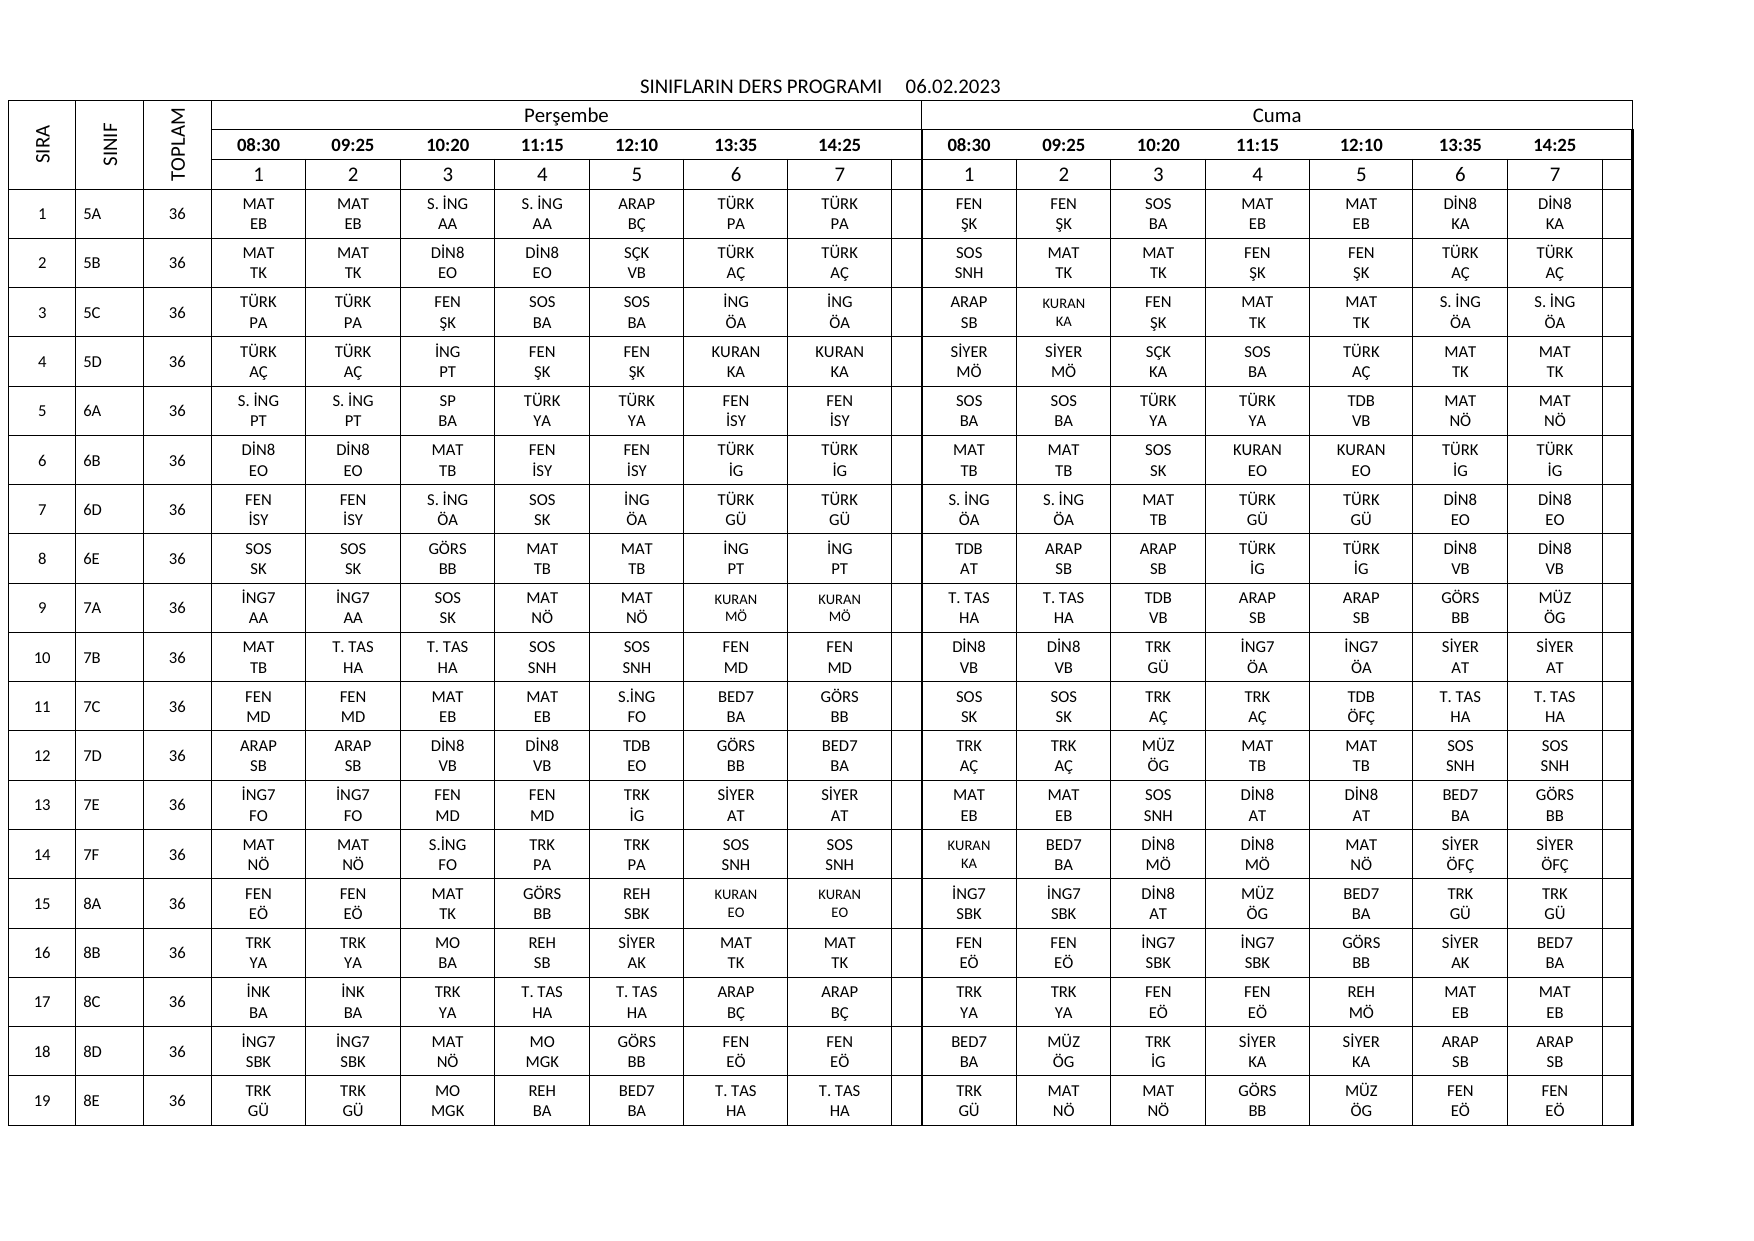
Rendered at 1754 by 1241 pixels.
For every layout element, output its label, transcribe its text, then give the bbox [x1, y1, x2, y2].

table_cell S. İNG ÖA [923, 485, 1016, 533]
table_cell İNG7 SBK [1206, 929, 1309, 977]
table_cell FEN İSY [684, 387, 787, 435]
table_cell 6E [76, 534, 143, 583]
table_cell MAT TK [1310, 288, 1412, 336]
table_cell 4 [9, 337, 75, 386]
table_cell 15 [9, 879, 75, 927]
table_cell [1603, 830, 1631, 878]
table_cell BED7 BA [923, 1027, 1016, 1075]
table_cell DİN8 AT [1111, 879, 1205, 927]
table_cell 36 [144, 485, 211, 533]
table_cell 7 [1508, 160, 1602, 188]
table_cell TÜRK YA [1206, 387, 1309, 435]
table_cell 4 [1206, 160, 1309, 188]
table_cell 2 [9, 239, 75, 287]
table_cell [892, 731, 921, 780]
table_cell DİN8 AT [1310, 781, 1412, 829]
table_cell SOS BA [590, 288, 683, 336]
table_cell DİN8 VB [923, 633, 1016, 681]
table_cell KURAN EO [1206, 436, 1309, 484]
table_cell TÜRK AÇ [1310, 337, 1412, 386]
table_cell S. İNG AA [495, 190, 589, 238]
table_cell MAT TK [401, 879, 494, 927]
table_cell MAT EB [401, 682, 494, 730]
table_cell İNK BA [306, 978, 400, 1026]
table_cell SİYER KA [1206, 1027, 1309, 1075]
table_cell TÜRK GÜ [1310, 485, 1412, 533]
table_cell FEN MD [306, 682, 400, 730]
table_cell DİN8 EO [1413, 485, 1507, 533]
table_cell T. TAS HA [1017, 584, 1110, 632]
table_cell TRK AÇ [1206, 682, 1309, 730]
table_cell 36 [144, 239, 211, 287]
table_cell KURAN KA [1017, 288, 1110, 336]
table_cell [1603, 879, 1631, 927]
table_cell FEN EÖ [1206, 978, 1309, 1026]
table_cell FEN MD [684, 633, 787, 681]
table_cell 08:30 [212, 130, 306, 159]
table_cell ARAP SB [1017, 534, 1110, 583]
table_cell MAT EB [495, 682, 589, 730]
table_cell SOS SK [923, 682, 1016, 730]
table_cell SINIF [76, 101, 143, 188]
table_cell KURAN EO [684, 879, 787, 927]
table_cell S. İNG PT [212, 387, 305, 435]
table_cell SİYER KA [1310, 1027, 1412, 1075]
table_cell 19 [9, 1076, 75, 1124]
table_cell İNG7 ÖA [1310, 633, 1412, 681]
table_cell 18 [9, 1027, 75, 1075]
table_cell 8D [76, 1027, 143, 1075]
table_cell İNG7 FO [212, 781, 305, 829]
table_cell SOS SNH [495, 633, 589, 681]
table_cell TRK YA [306, 929, 400, 977]
table_cell FEN EÖ [212, 879, 305, 927]
table_cell MO MGK [495, 1027, 589, 1075]
table_cell İNG7 AA [212, 584, 305, 632]
table_cell TRK YA [923, 978, 1016, 1026]
table_cell TDB ÖFÇ [1310, 682, 1412, 730]
table_cell İNG7 SBK [212, 1027, 305, 1075]
table_cell BED7 BA [788, 731, 891, 780]
table_cell İNG7 AA [306, 584, 400, 632]
table_cell 5A [76, 190, 143, 238]
table_cell 10:20 [1111, 130, 1205, 159]
table_cell İNG7 FO [306, 781, 400, 829]
table_cell ARAP SB [1111, 534, 1205, 583]
table_cell MO BA [401, 929, 494, 977]
table_cell MAT TB [923, 436, 1016, 484]
table_cell MAT TK [212, 239, 305, 287]
table_cell DİN8 KA [1508, 190, 1602, 238]
table_cell [892, 160, 921, 188]
table_cell DİN8 VB [401, 731, 494, 780]
table_cell [892, 682, 921, 730]
table_cell [1602, 130, 1631, 159]
table_cell SOS SNH [1111, 781, 1205, 829]
table_cell [1603, 929, 1631, 977]
table_cell 5 [1310, 160, 1412, 188]
table_cell [891, 130, 921, 159]
table_cell S.İNG FO [590, 682, 683, 730]
table_cell TÜRK İG [1206, 534, 1309, 583]
table_cell TÜRK AÇ [684, 239, 787, 287]
table_cell DİN8 EO [401, 239, 494, 287]
table_cell 36 [144, 436, 211, 484]
table_cell MAT TK [684, 929, 787, 977]
table_cell 16 [9, 929, 75, 977]
table_cell FEN EÖ [1017, 929, 1110, 977]
table_cell FEN ŞK [1310, 239, 1412, 287]
table_cell MAT TK [1017, 239, 1110, 287]
table_cell MAT NÖ [1413, 387, 1507, 435]
table_cell SÇK VB [590, 239, 683, 287]
table_cell [892, 584, 921, 632]
table_cell TRK YA [212, 929, 305, 977]
table_cell TRK PA [590, 830, 683, 878]
table_cell ARAP BÇ [590, 190, 683, 238]
table_cell TÜRK İG [1508, 436, 1602, 484]
table_cell 4 [495, 160, 589, 188]
table_cell 36 [144, 584, 211, 632]
table_cell 8A [76, 879, 143, 927]
table_cell T. TAS HA [1413, 682, 1507, 730]
table_cell KURAN EO [1310, 436, 1412, 484]
table_cell TÜRK AÇ [306, 337, 400, 386]
table_cell FEN EÖ [1111, 978, 1205, 1026]
table_cell MAT TK [1206, 288, 1309, 336]
table_cell ARAP SB [923, 288, 1016, 336]
table_cell MAT EB [1413, 978, 1507, 1026]
table_cell MÜZ ÖG [1508, 584, 1602, 632]
table_cell TRK YA [1017, 978, 1110, 1026]
table_cell FEN EÖ [923, 929, 1016, 977]
table_cell S. İNG ÖA [1017, 485, 1110, 533]
table_cell KURAN EO [788, 879, 891, 927]
table_cell TÜRK PA [306, 288, 400, 336]
table_cell [1603, 978, 1631, 1026]
table_cell REH MÖ [1310, 978, 1412, 1026]
table_cell MÜZ ÖG [1310, 1076, 1412, 1124]
table_cell MAT NÖ [212, 830, 305, 878]
table_cell SOS SK [1111, 436, 1205, 484]
table_cell KURAN MÖ [684, 584, 787, 632]
table_cell REH BA [495, 1076, 589, 1124]
table_cell FEN EÖ [306, 879, 400, 927]
table_cell MAT TK [788, 929, 891, 977]
table_cell 6D [76, 485, 143, 533]
table_cell TÜRK İG [684, 436, 787, 484]
table_cell DİN8 MÖ [1206, 830, 1309, 878]
table_cell MAT NÖ [306, 830, 400, 878]
table_cell TÜRK AÇ [1413, 239, 1507, 287]
table_cell [1603, 682, 1631, 730]
table_cell 2 [306, 160, 400, 188]
table_cell ARAP SB [1508, 1027, 1602, 1075]
table_cell 12:10 [589, 130, 684, 159]
table_cell İNG7 SBK [1017, 879, 1110, 927]
table_cell TÜRK PA [212, 288, 305, 336]
table_cell T. TAS HA [684, 1076, 787, 1124]
table_cell MAT TK [306, 239, 400, 287]
table_cell SOS BA [1111, 190, 1205, 238]
table_cell SOS BA [495, 288, 589, 336]
table_cell TÜRK YA [590, 387, 683, 435]
table_cell MAT TB [590, 534, 683, 583]
table_cell 13 [9, 781, 75, 829]
table_cell TRK GÜ [923, 1076, 1016, 1124]
table_cell [1603, 1027, 1631, 1075]
table_cell [1603, 190, 1631, 238]
table_cell İNG ÖA [684, 288, 787, 336]
table_cell MAT TB [401, 436, 494, 484]
table_cell MAT NÖ [590, 584, 683, 632]
table_cell DİN8 EO [306, 436, 400, 484]
table_cell 13:35 [1413, 130, 1507, 159]
table_cell MAT NÖ [1111, 1076, 1205, 1124]
table_cell S. İNG ÖA [1413, 288, 1507, 336]
table_cell 1 [923, 160, 1016, 188]
table_cell FEN İSY [590, 436, 683, 484]
table_cell [892, 239, 921, 287]
table_cell 36 [144, 682, 211, 730]
table_cell FEN ŞK [1017, 190, 1110, 238]
table_cell SOS SK [1017, 682, 1110, 730]
table_cell [1603, 436, 1631, 484]
table_cell SİYER AT [684, 781, 787, 829]
table_cell SIRA [9, 101, 75, 188]
table_cell BED7 BA [684, 682, 787, 730]
table_cell SÇK KA [1111, 337, 1205, 386]
table_cell S. İNG AA [401, 190, 494, 238]
table_cell 7B [76, 633, 143, 681]
table_cell [1603, 485, 1631, 533]
table_cell İNG ÖA [788, 288, 891, 336]
table_cell FEN EÖ [1413, 1076, 1507, 1124]
table_cell 6 [9, 436, 75, 484]
table_cell T. TAS HA [788, 1076, 891, 1124]
table_cell 2 [1017, 160, 1110, 188]
table_cell MÜZ ÖG [1017, 1027, 1110, 1075]
table_cell 09:25 [306, 130, 400, 159]
table_cell TÜRK GÜ [788, 485, 891, 533]
table_cell SOS SNH [1413, 731, 1507, 780]
table_cell 7F [76, 830, 143, 878]
table_cell SİYER ÖFÇ [1508, 830, 1602, 878]
table_cell TDB AT [923, 534, 1016, 583]
table_cell MAT EB [212, 190, 305, 238]
table_cell 7 [788, 160, 891, 188]
table_cell GÖRS BB [1310, 929, 1412, 977]
table_cell FEN İSY [495, 436, 589, 484]
table_cell TRK GÜ [1413, 879, 1507, 927]
table_cell [1603, 160, 1631, 188]
table_cell SOS SNH [1508, 731, 1602, 780]
table_cell GÖRS BB [590, 1027, 683, 1075]
table_cell MAT EB [1310, 190, 1412, 238]
table_cell TÜRK YA [1111, 387, 1205, 435]
table_cell DİN8 VB [495, 731, 589, 780]
table_cell Cuma [922, 101, 1632, 129]
table_cell 5B [76, 239, 143, 287]
table_cell İNG7 SBK [923, 879, 1016, 927]
table_cell SİYER MÖ [1017, 337, 1110, 386]
table_cell MAT EB [1508, 978, 1602, 1026]
table_cell 10:20 [400, 130, 495, 159]
table_cell MAT TB [212, 633, 305, 681]
table_cell SOS SNH [923, 239, 1016, 287]
table_cell [892, 929, 921, 977]
table_cell 36 [144, 288, 211, 336]
table_cell TRK GÜ [306, 1076, 400, 1124]
table_cell FEN ŞK [590, 337, 683, 386]
table_cell [892, 781, 921, 829]
table_cell TÜRK GÜ [1206, 485, 1309, 533]
table_cell T. TAS HA [306, 633, 400, 681]
table_cell TDB VB [1111, 584, 1205, 632]
table_cell KURAN KA [788, 337, 891, 386]
table_cell MAT TK [1413, 337, 1507, 386]
table_cell 36 [144, 1027, 211, 1075]
table_cell FEN İSY [788, 387, 891, 435]
table_cell TRK İG [1111, 1027, 1205, 1075]
table_cell 6A [76, 387, 143, 435]
table_cell [892, 879, 921, 927]
table_cell DİN8 EO [495, 239, 589, 287]
table_cell 14:25 [788, 130, 891, 159]
table_cell 08:30 [923, 130, 1016, 159]
table_cell SOS BA [923, 387, 1016, 435]
table_cell TRK YA [401, 978, 494, 1026]
table_cell [892, 387, 921, 435]
table_cell [892, 436, 921, 484]
table_cell TÜRK İG [1310, 534, 1412, 583]
table_cell SOS SK [495, 485, 589, 533]
table_cell ARAP SB [1413, 1027, 1507, 1075]
table_cell GÖRS BB [1413, 584, 1507, 632]
table_cell 09:25 [1016, 130, 1111, 159]
table_cell TOPLAM [144, 101, 211, 188]
table_cell FEN ŞK [495, 337, 589, 386]
table_cell TÜRK AÇ [788, 239, 891, 287]
table_cell TÜRK AÇ [212, 337, 305, 386]
table_cell TDB VB [1310, 387, 1412, 435]
table_cell [1603, 1076, 1631, 1124]
table_cell 14:25 [1508, 130, 1602, 159]
table_cell SİYER AT [1508, 633, 1602, 681]
table_cell FEN MD [401, 781, 494, 829]
table_cell KURAN KA [923, 830, 1016, 878]
table_cell MAT EB [1206, 190, 1309, 238]
table_cell 13:35 [684, 130, 788, 159]
table_cell 6B [76, 436, 143, 484]
table_cell SOS SNH [684, 830, 787, 878]
table_cell T. TAS HA [923, 584, 1016, 632]
table_cell DİN8 KA [1413, 190, 1507, 238]
table_cell 11:15 [1205, 130, 1309, 159]
table_cell MAT EB [923, 781, 1016, 829]
table_cell [892, 978, 921, 1026]
table_cell 10 [9, 633, 75, 681]
table_cell DİN8 AT [1206, 781, 1309, 829]
table_cell FEN MD [788, 633, 891, 681]
table_cell 36 [144, 731, 211, 780]
table_cell TDB EO [590, 731, 683, 780]
table_cell SİYER AT [1413, 633, 1507, 681]
table_cell SİYER ÖFÇ [1413, 830, 1507, 878]
table_cell BED7 BA [1508, 929, 1602, 977]
table_cell GÖRS BB [684, 731, 787, 780]
table_cell FEN MD [212, 682, 305, 730]
table_cell 36 [144, 337, 211, 386]
table_cell TÜRK PA [788, 190, 891, 238]
table_cell DİN8 VB [1017, 633, 1110, 681]
table_cell TRK GÜ [1508, 879, 1602, 927]
table_cell TÜRK AÇ [1508, 239, 1602, 287]
table_cell ARAP SB [1310, 584, 1412, 632]
table_cell FEN İSY [212, 485, 305, 533]
table_cell [892, 485, 921, 533]
table_cell REH SB [495, 929, 589, 977]
table_cell MAT EB [306, 190, 400, 238]
table_cell 7 [9, 485, 75, 533]
table_cell TÜRK İG [788, 436, 891, 484]
table_cell 36 [144, 633, 211, 681]
table_cell TRK PA [495, 830, 589, 878]
table_cell 1 [9, 190, 75, 238]
table_cell TRK AÇ [923, 731, 1016, 780]
table_cell FEN ŞK [923, 190, 1016, 238]
table_cell TRK AÇ [1111, 682, 1205, 730]
table_cell MAT TB [1017, 436, 1110, 484]
table_cell 36 [144, 387, 211, 435]
table_cell FEN EÖ [788, 1027, 891, 1075]
table_cell SİYER MÖ [923, 337, 1016, 386]
table_cell [1603, 584, 1631, 632]
table_cell 14 [9, 830, 75, 878]
table_cell SOS SNH [590, 633, 683, 681]
table_cell BED7 BA [1017, 830, 1110, 878]
table_cell İNG ÖA [590, 485, 683, 533]
table_cell FEN ŞK [401, 288, 494, 336]
table_cell MAT TB [495, 534, 589, 583]
table_cell 36 [144, 781, 211, 829]
table_cell SİYER AK [1413, 929, 1507, 977]
table_cell TRK İG [590, 781, 683, 829]
table_cell [892, 830, 921, 878]
table_cell T. TAS HA [495, 978, 589, 1026]
table_cell S. İNG PT [306, 387, 400, 435]
table_cell 12 [9, 731, 75, 780]
table_cell DİN8 VB [1413, 534, 1507, 583]
table_cell MAT TK [1508, 337, 1602, 386]
table_cell KURAN MÖ [788, 584, 891, 632]
table_cell ARAP SB [1206, 584, 1309, 632]
table_cell S.İNG FO [401, 830, 494, 878]
table_cell 8B [76, 929, 143, 977]
table_cell KURAN KA [684, 337, 787, 386]
table_cell [1603, 534, 1631, 583]
table_header SINIFLARIN DERS PROGRAMI 06.02.2023 [8, 72, 1632, 100]
table_cell [892, 1076, 921, 1124]
table_cell TÜRK PA [684, 190, 787, 238]
table_cell SOS SK [306, 534, 400, 583]
table_cell [1603, 288, 1631, 336]
table_cell GÖRS BB [1206, 1076, 1309, 1124]
table_cell SİYER AK [590, 929, 683, 977]
table_cell 8 [9, 534, 75, 583]
table_cell [892, 190, 921, 238]
table_cell 3 [9, 288, 75, 336]
table_cell T. TAS HA [1508, 682, 1602, 730]
table_cell 5C [76, 288, 143, 336]
table_cell MAT NÖ [1508, 387, 1602, 435]
table_cell 5D [76, 337, 143, 386]
table_cell ARAP SB [306, 731, 400, 780]
table_cell S. İNG ÖA [401, 485, 494, 533]
table_cell [1603, 633, 1631, 681]
table_cell SİYER AT [788, 781, 891, 829]
table_cell [892, 288, 921, 336]
table_cell MAT NÖ [1310, 830, 1412, 878]
table_cell SOS SK [401, 584, 494, 632]
table_cell 36 [144, 534, 211, 583]
table_cell MAT NÖ [401, 1027, 494, 1075]
table_cell İNG PT [684, 534, 787, 583]
table_cell GÖRS BB [1508, 781, 1602, 829]
table_cell BED7 BA [590, 1076, 683, 1124]
table_cell 6 [1413, 160, 1507, 188]
table_cell SOS SK [212, 534, 305, 583]
table_cell 11:15 [495, 130, 589, 159]
table_cell 36 [144, 830, 211, 878]
table_cell FEN EÖ [684, 1027, 787, 1075]
table_cell İNG7 ÖA [1206, 633, 1309, 681]
table_cell 8C [76, 978, 143, 1026]
table_cell SOS SNH [788, 830, 891, 878]
table_cell 17 [9, 978, 75, 1026]
table_cell [1603, 731, 1631, 780]
table_cell ARAP SB [212, 731, 305, 780]
table_cell DİN8 MÖ [1111, 830, 1205, 878]
table_cell MAT NÖ [495, 584, 589, 632]
table_cell MAT NÖ [1017, 1076, 1110, 1124]
table_cell 6 [684, 160, 787, 188]
table_cell [892, 337, 921, 386]
table_cell 9 [9, 584, 75, 632]
table_cell DİN8 EO [1508, 485, 1602, 533]
table_cell FEN İSY [306, 485, 400, 533]
table_cell [1603, 239, 1631, 287]
table_cell SOS BA [1206, 337, 1309, 386]
table_cell 7E [76, 781, 143, 829]
table_cell [892, 534, 921, 583]
table_cell MAT EB [1017, 781, 1110, 829]
table_cell MAT TB [1206, 731, 1309, 780]
table_cell MÜZ ÖG [1111, 731, 1205, 780]
table_cell [1603, 337, 1631, 386]
table_cell 5 [9, 387, 75, 435]
table_cell İNG7 SBK [306, 1027, 400, 1075]
table_cell MAT TB [1111, 485, 1205, 533]
table_cell [892, 633, 921, 681]
table_cell 1 [212, 160, 305, 188]
table_cell T. TAS HA [401, 633, 494, 681]
table_cell 36 [144, 929, 211, 977]
table_cell 7A [76, 584, 143, 632]
table_cell [1603, 387, 1631, 435]
table_cell TRK AÇ [1017, 731, 1110, 780]
table_cell T. TAS HA [590, 978, 683, 1026]
table_cell FEN MD [495, 781, 589, 829]
table_cell 7D [76, 731, 143, 780]
table_cell 36 [144, 978, 211, 1026]
table_cell TÜRK YA [495, 387, 589, 435]
table_cell 36 [144, 190, 211, 238]
table_cell [892, 1027, 921, 1075]
table_cell TRK GÜ [212, 1076, 305, 1124]
table_cell İNG PT [401, 337, 494, 386]
table_cell FEN ŞK [1206, 239, 1309, 287]
table_cell [1603, 781, 1631, 829]
table_cell MAT TK [1111, 239, 1205, 287]
table_cell DİN8 EO [212, 436, 305, 484]
table_cell GÖRS BB [788, 682, 891, 730]
table_cell BED7 BA [1310, 879, 1412, 927]
table_cell 11 [9, 682, 75, 730]
table_cell MO MGK [401, 1076, 494, 1124]
table_cell 36 [144, 1076, 211, 1124]
table_cell TÜRK GÜ [684, 485, 787, 533]
table_cell 36 [144, 879, 211, 927]
table_cell TÜRK İG [1413, 436, 1507, 484]
table_cell Perşembe [212, 101, 921, 129]
table_cell TRK GÜ [1111, 633, 1205, 681]
table_cell MÜZ ÖG [1206, 879, 1309, 927]
table_cell İNG7 SBK [1111, 929, 1205, 977]
table_cell S. İNG ÖA [1508, 288, 1602, 336]
table_cell İNG PT [788, 534, 891, 583]
table_cell FEN EÖ [1508, 1076, 1602, 1124]
table_cell İNK BA [212, 978, 305, 1026]
table_cell SOS BA [1017, 387, 1110, 435]
table_cell 8E [76, 1076, 143, 1124]
table_cell FEN ŞK [1111, 288, 1205, 336]
table_cell ARAP BÇ [788, 978, 891, 1026]
table_cell 7C [76, 682, 143, 730]
table_cell 12:10 [1309, 130, 1413, 159]
table_cell 3 [1111, 160, 1205, 188]
table_cell 5 [590, 160, 683, 188]
table_cell ARAP BÇ [684, 978, 787, 1026]
table_cell GÖRS BB [495, 879, 589, 927]
table_cell SP BA [401, 387, 494, 435]
table_cell REH SBK [590, 879, 683, 927]
table_cell BED7 BA [1413, 781, 1507, 829]
table_cell GÖRS BB [401, 534, 494, 583]
table_cell 3 [401, 160, 494, 188]
table_cell DİN8 VB [1508, 534, 1602, 583]
table_cell MAT TB [1310, 731, 1412, 780]
